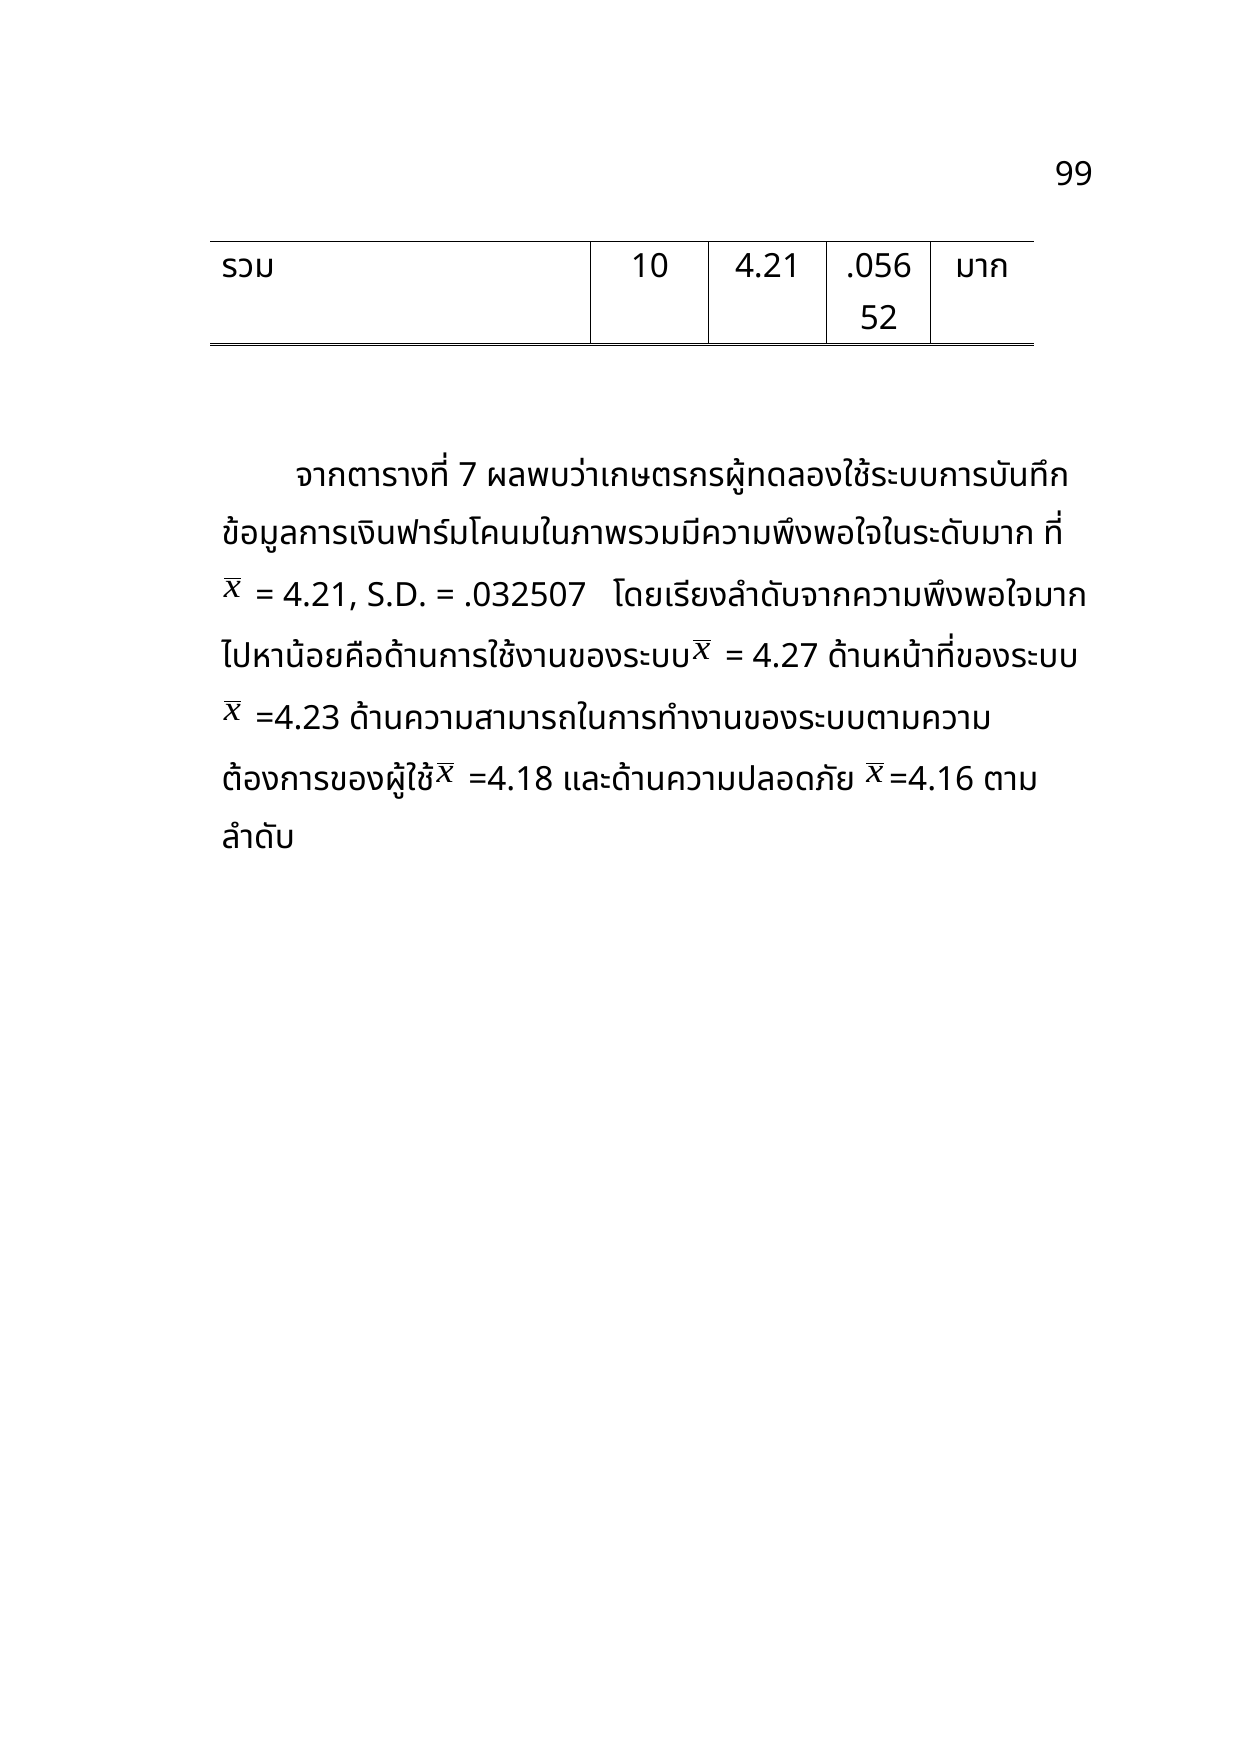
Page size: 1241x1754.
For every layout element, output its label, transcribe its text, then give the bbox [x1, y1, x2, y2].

table_cell มาก [931, 242, 1033, 343]
table_cell 10 [591, 242, 708, 343]
table_cell รวม [210, 242, 590, 343]
table_cell 4.21 [709, 242, 826, 343]
text จากตารางที่ 7 ผลพบว่าเกษตรกรผู้ทดลองใช้ระบบการบันทึกข้อมูลการเงินฟาร์มโคนมในภาพรวมมีความพึงพอใจในระดับมาก ที่ = 4.21, S.D. = .032507 โดยเรียงลำดับจากความพึงพอใจมากไปหาน้อยคือด้านการใช้งานของระบบ = 4.27 ด้านหน้าที่ของระบบ =4.23 ด้านความสามารถในการทำงานของระบบตามความต้องการของผู้ใช้ =4.18 และด้านความปลอดภัย =4.16 ตามลำดับ [221, 451, 1092, 863]
table_cell .05652 [827, 242, 930, 343]
